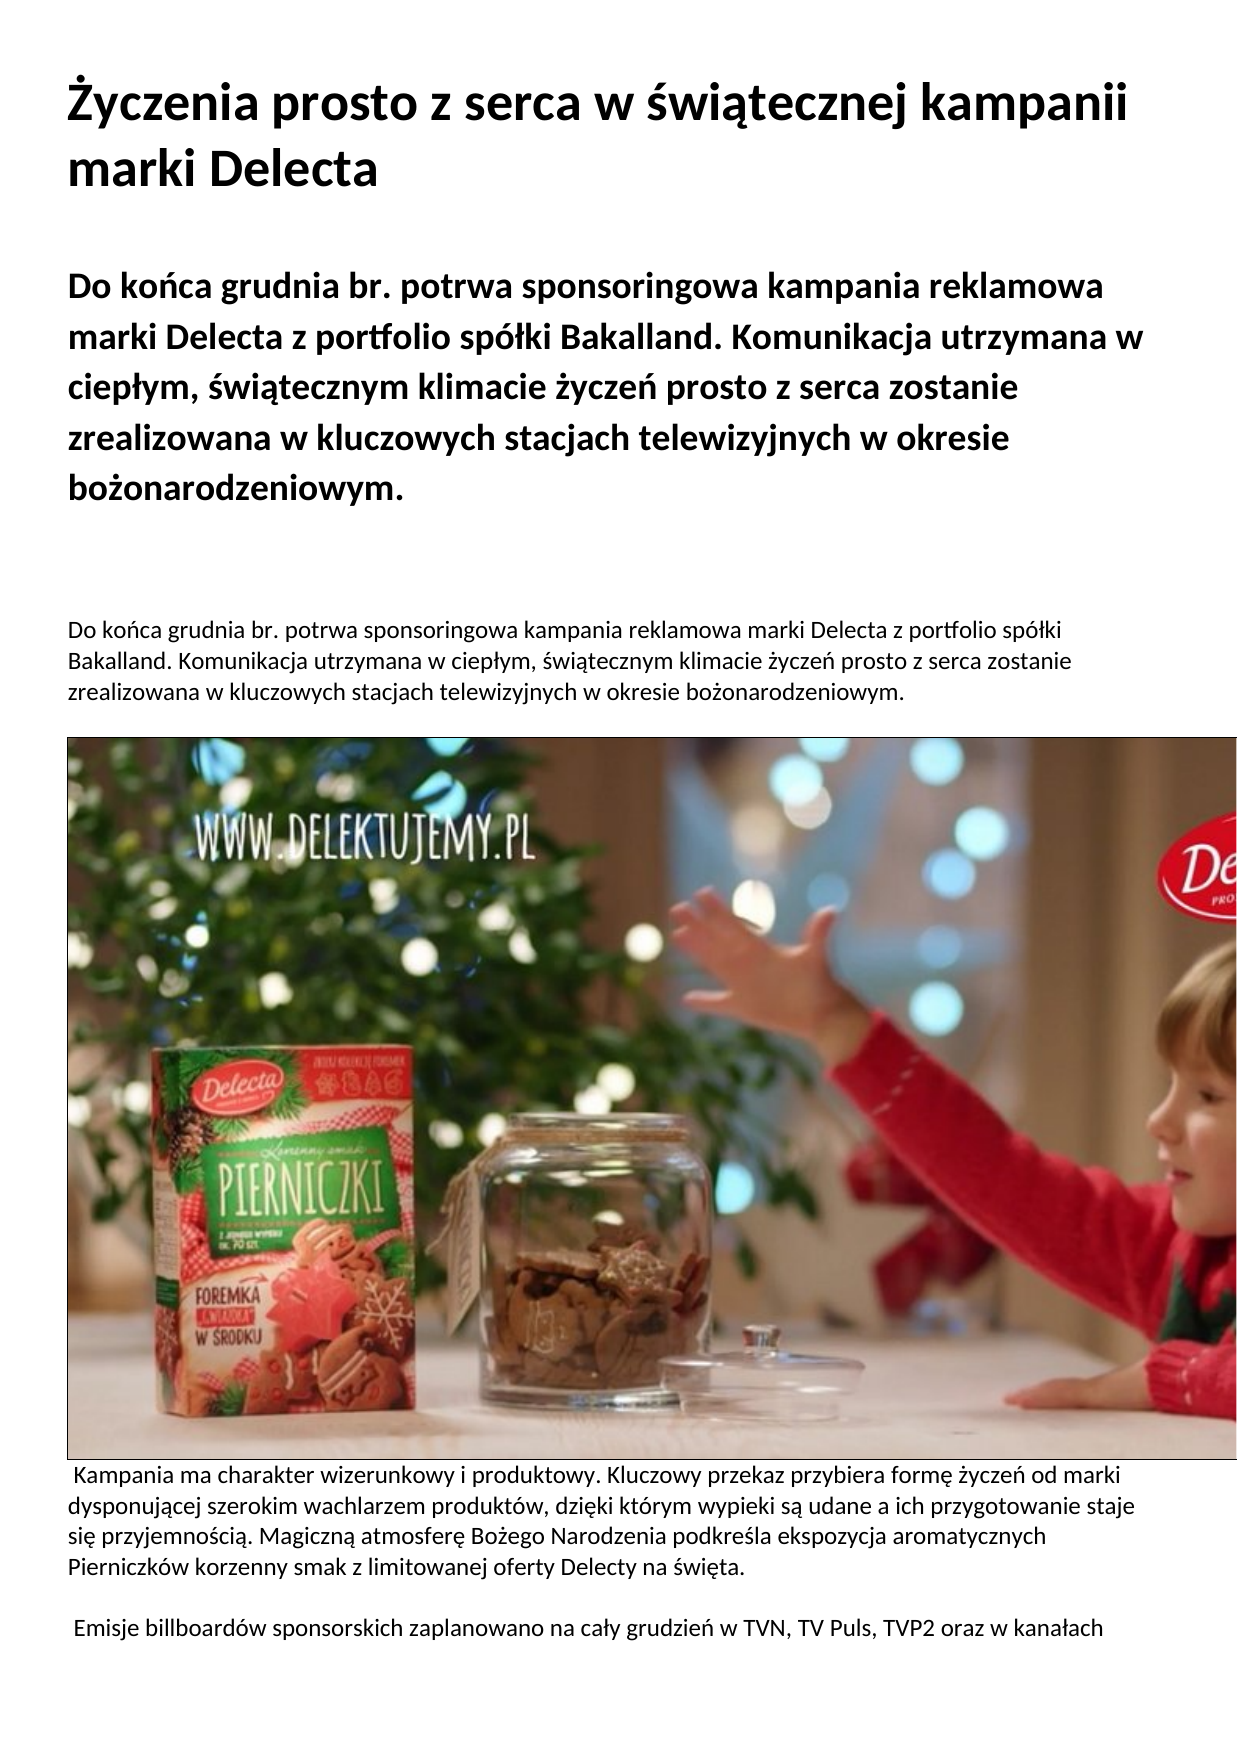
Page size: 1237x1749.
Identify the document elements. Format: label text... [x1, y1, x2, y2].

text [68, 1613, 1169, 1643]
text Do końca grudnia br. potrwa sponsoringowa kampania reklamowa marki Delecta z portfolio spółki Bakalland. Komunikacja utrzymana w ciepłym, świątecznym klimacie życzeń prosto z serca zostanie zrealizowana w kluczowych stacjach telewizyjnych w okresie bożonarodzeniowym. [68, 614, 1169, 706]
text Do końca grudnia br. potrwa sponsoringowa kampania reklamowa marki Delecta z portfolio spółki Bakalland. Komunikacja utrzymana w ciepłym, świątecznym klimacie życzeń prosto z serca zostanie zrealizowana w kluczowych stacjach telewizyjnych w okresie bożonarodzeniowym. [68, 262, 1169, 510]
text Życzenia prosto z serca w świątecznej kampanii marki Delecta [68, 68, 1169, 200]
picture [68, 738, 1237, 1459]
text Kampania ma charakter wizerunkowy i produktowy. Kluczowy przekaz przybiera formę życzeń od marki dysponującej szerokim wachlarzem produktów, dzięki którym wypieki są udane a ich przygotowanie staje się przyjemnością. Magiczną atmosferę Bożego Narodzenia podkreśla ekspozycja aromatycznych Pierniczków korzenny smak z limitowanej oferty Delecty na święta. [68, 1460, 1169, 1581]
